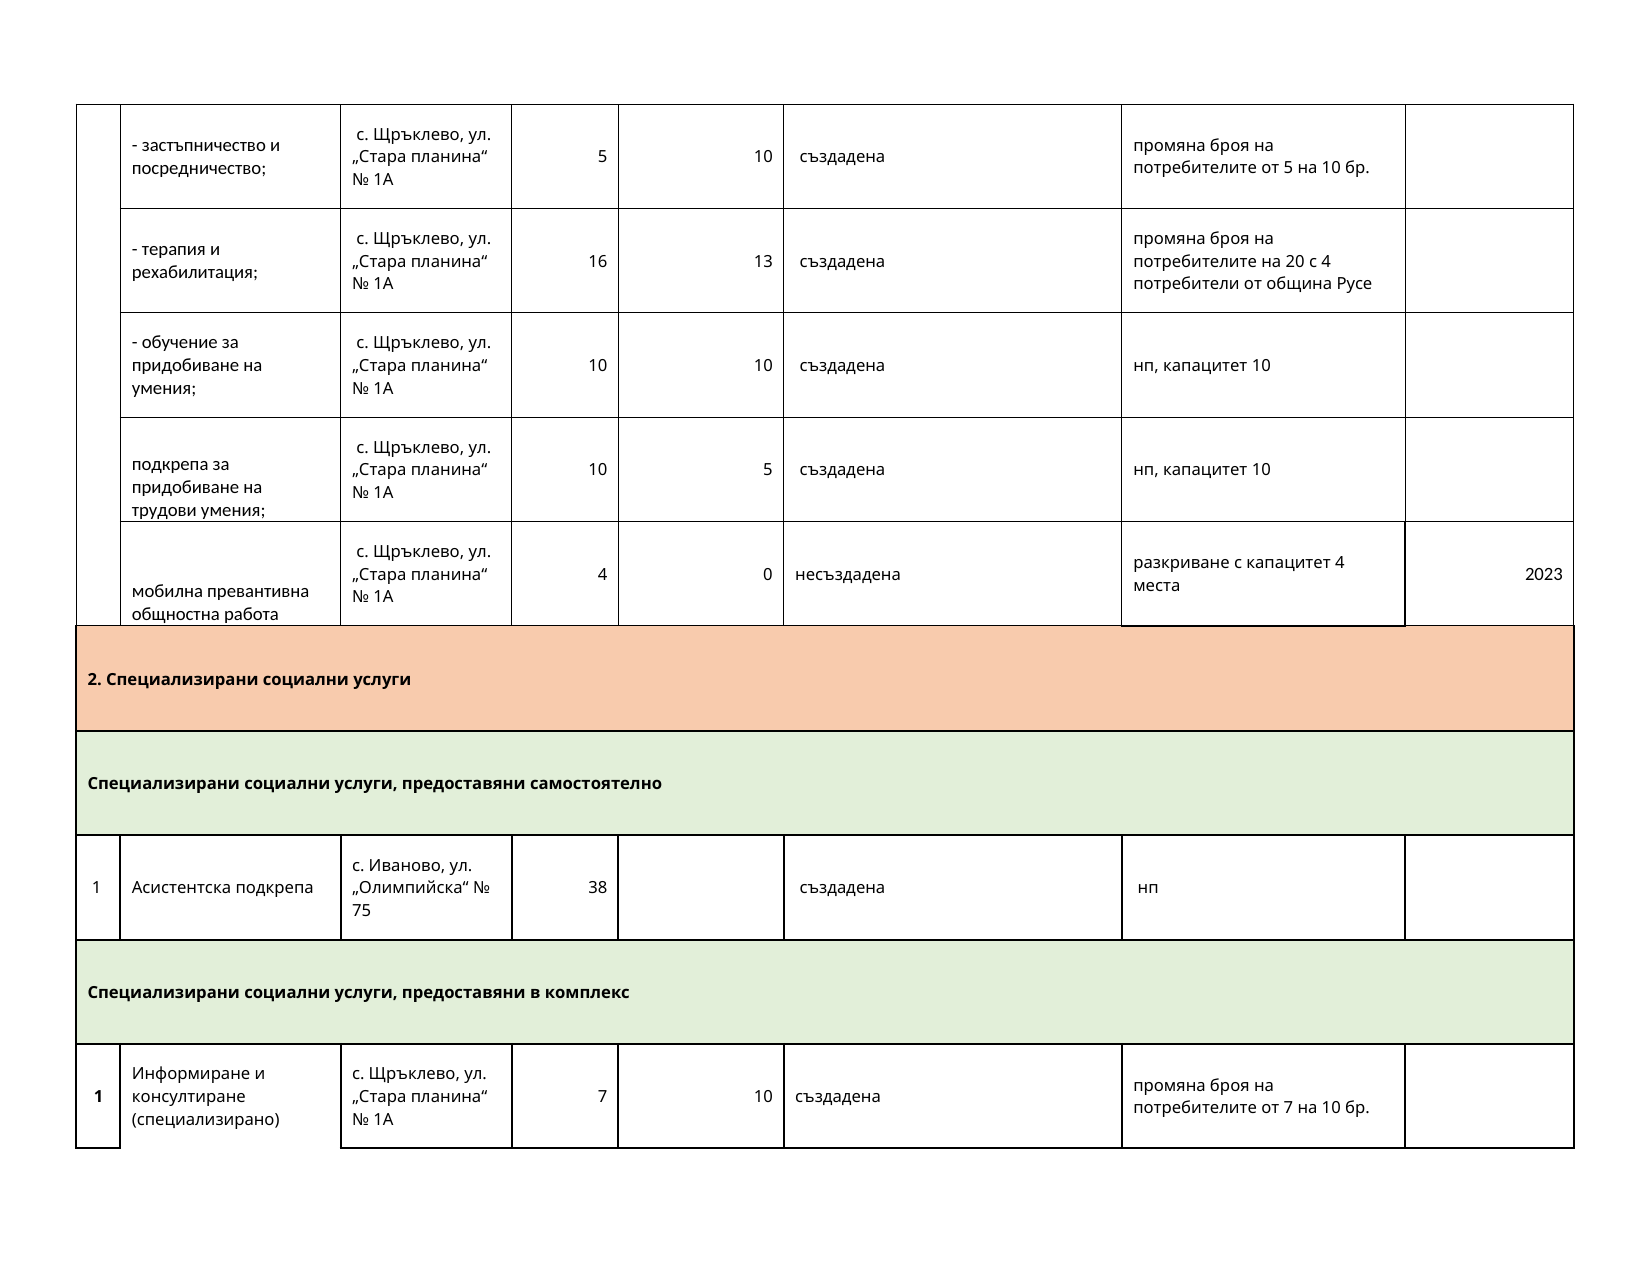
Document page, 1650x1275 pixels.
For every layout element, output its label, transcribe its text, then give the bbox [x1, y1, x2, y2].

table_cell нп, капацитет 10 [1122, 313, 1405, 417]
table_cell 10 [512, 418, 618, 521]
table_cell подкрепа за придобиване на трудови умения; [121, 418, 340, 521]
table_cell несъздадена [784, 522, 1121, 625]
table_cell с. Щръклево, ул. „Стара планина“ № 1А [341, 522, 511, 625]
table_cell създадена [784, 418, 1121, 521]
table_cell създадена [784, 313, 1121, 417]
table_cell [1406, 836, 1573, 938]
table_cell с. Щръклево, ул. „Стара планина“ № 1А [341, 209, 511, 312]
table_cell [342, 1045, 511, 1147]
table_cell мобилна превантивна общностна работа [121, 522, 340, 625]
table_cell 10 [619, 1045, 783, 1147]
table_cell - обучение за придобиване на умения; [121, 313, 340, 417]
table_cell създадена [784, 105, 1121, 208]
table_cell 1 [77, 836, 119, 938]
table_cell [1406, 418, 1573, 521]
table_cell Специализирани социални услуги, предоставяни самостоятелно [77, 732, 1573, 834]
table_cell промяна броя на потребителите от 5 на 10 бр. [1122, 105, 1405, 208]
table_cell Асистентска подкрепа [121, 836, 340, 938]
table_cell 1 [77, 1045, 119, 1147]
table_cell Информиране и консултиране (специализирано) [121, 1045, 340, 1147]
table_cell разкриване с капацитет 4 места [1122, 522, 1404, 625]
table_cell 10 [619, 105, 783, 208]
table_cell 2. Специализирани социални услуги [77, 626, 1573, 730]
table_cell 38 [513, 836, 617, 938]
table_cell [1406, 1045, 1573, 1147]
table_cell с. Щръклево, ул. „Стара планина“ № 1А [341, 418, 511, 521]
table_cell 7 [513, 1045, 617, 1147]
table_cell промяна броя на потребителите от 7 на 10 бр. [1123, 1045, 1404, 1147]
table_cell промяна броя на потребителите на 20 с 4 потребители от община Русе [1122, 209, 1405, 312]
table_cell 5 [512, 105, 618, 208]
table_cell [1406, 209, 1573, 312]
table_cell 10 [512, 313, 618, 417]
table_cell [77, 105, 120, 625]
table_cell - терапия и рехабилитация; [121, 209, 340, 312]
table_cell 10 [619, 313, 783, 417]
table_cell [619, 836, 783, 938]
table_cell нп [1123, 836, 1404, 938]
table_cell създадена [784, 209, 1121, 312]
table_cell с. Щръклево, ул. „Стара планина“ № 1А [341, 313, 511, 417]
table_cell [1406, 313, 1573, 417]
table_cell 16 [512, 209, 618, 312]
table_cell създадена [785, 1045, 1121, 1147]
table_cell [341, 105, 511, 208]
table_cell създадена [785, 836, 1121, 938]
table_cell Специализирани социални услуги, предоставяни в комплекс [77, 941, 1573, 1043]
table_cell - застъпничество и посредничество; [121, 105, 340, 208]
table_cell 5 [619, 418, 783, 521]
table_cell [1406, 105, 1573, 208]
table_cell 4 [512, 522, 618, 625]
table_cell 2023 [1406, 522, 1573, 625]
table_cell с. Иваново, ул. „Олимпийска“ № 75 [342, 836, 511, 938]
table_cell нп, капацитет 10 [1122, 418, 1405, 521]
table_cell 13 [619, 209, 783, 312]
table_cell 0 [619, 522, 783, 625]
